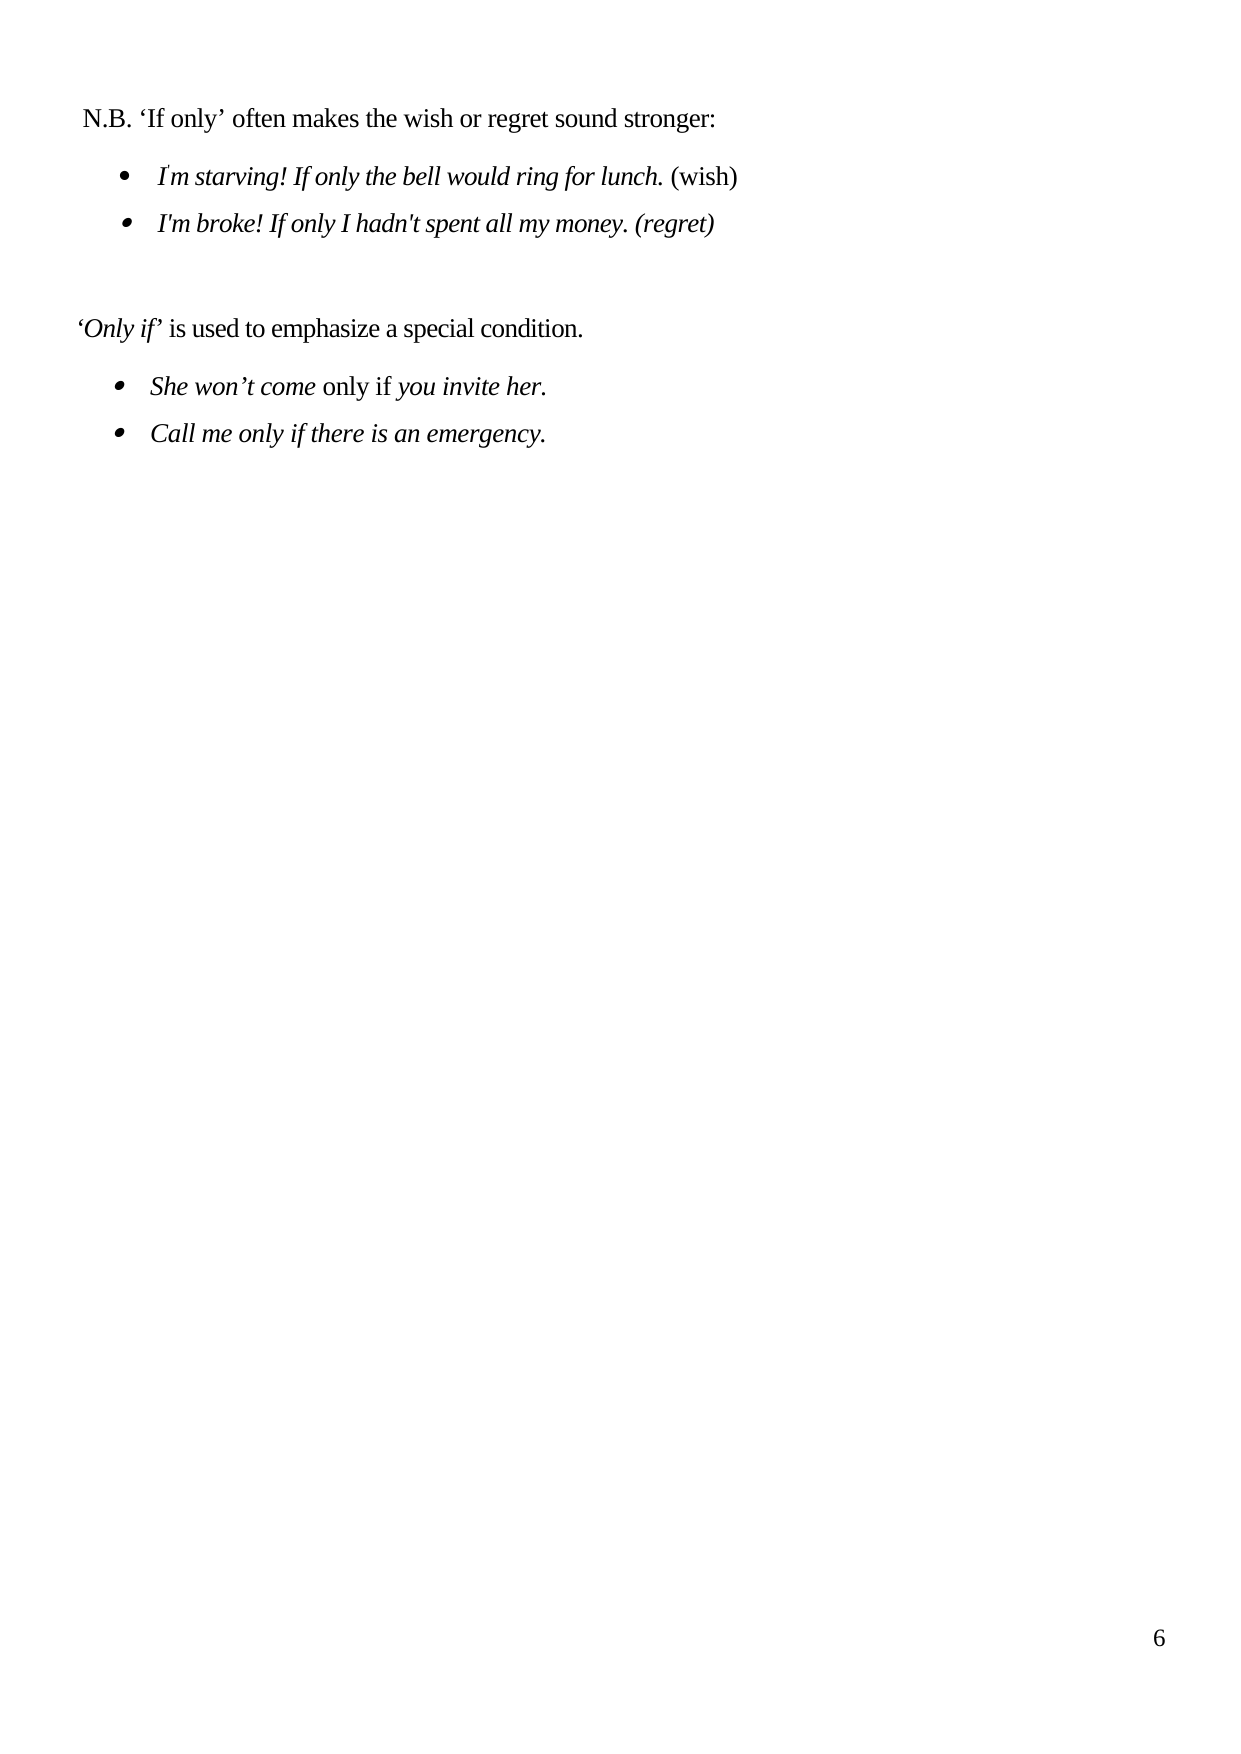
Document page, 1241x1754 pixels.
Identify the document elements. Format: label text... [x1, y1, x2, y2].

text N.B. ‘If only’ often makes the wish or regret sound stronger: [82, 103, 1165, 134]
text ‘Only if’ is used to emphasize a special condition. [75, 312, 1165, 343]
list I'm starving! If only the bell would ring for lunch. (wish) [120, 161, 1165, 192]
list She won’t come only if you invite her. [112, 370, 1165, 401]
list I'm broke! If only I hadn't spent all my money. (regret) [120, 207, 1165, 239]
list Call me only if there is an emergency. [112, 417, 1165, 448]
